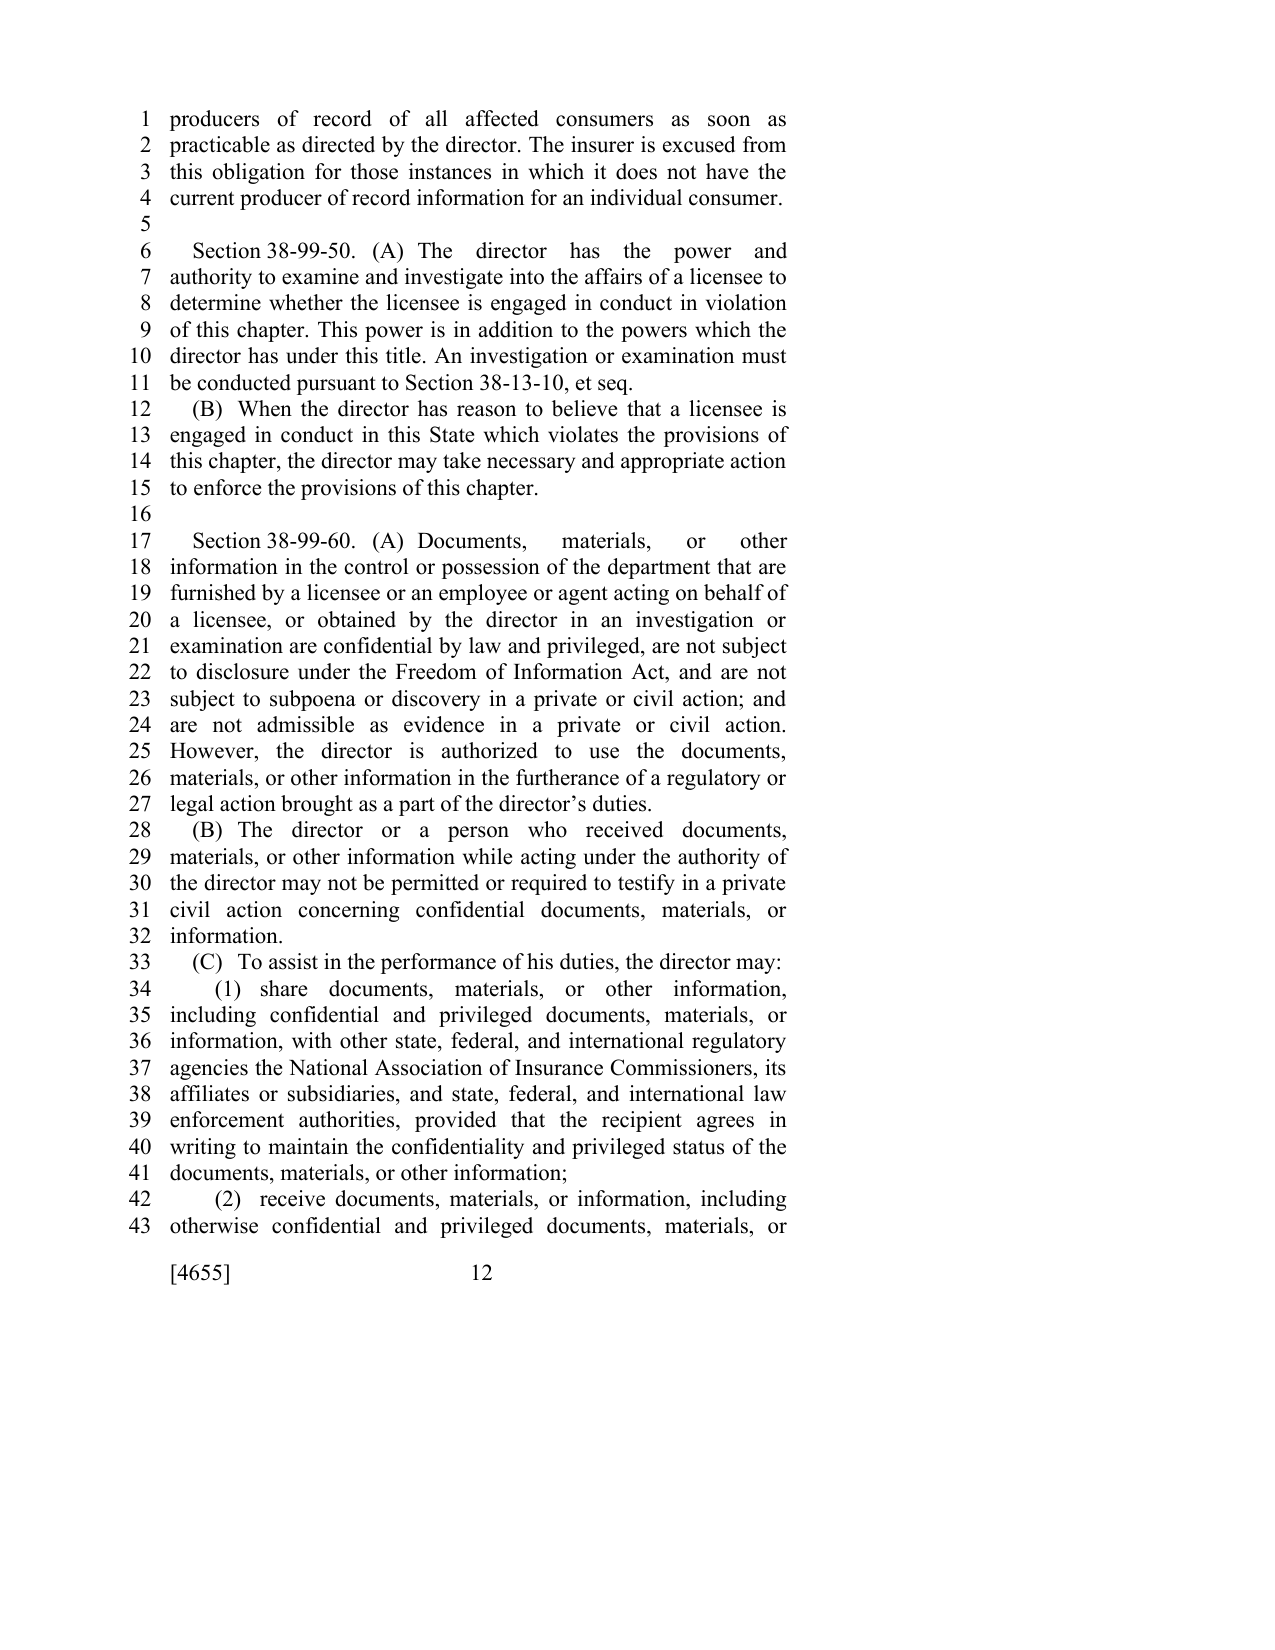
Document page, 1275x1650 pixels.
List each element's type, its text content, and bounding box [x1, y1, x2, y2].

text (C) To assist in the performance of his duties, the director may: [169, 948, 787, 975]
text (1) share documents, materials, or other information, including confidential and privileged documents, materials, or information, with other state, federal, and international regulatory agencies the National Association of Insurance Commissioners, its affiliates or subsidiaries, and state, federal, and international law enforcement authorities, provided that the recipient agrees in writing to maintain the confidentiality and privileged status of the documents, materials, or other information; [169, 975, 787, 1186]
text Section 38-99-60. (A) Documents, materials, or other information in the control or possession of the department that are furnished by a licensee or an employee or agent acting on behalf of a licensee, or obtained by the director in an investigation or examination are confidential by law and privileged, are not subject to disclosure under the Freedom of Information Act, and are not subject to subpoena or discovery in a private or civil action; and are not admissible as evidence in a private or civil action. However, the director is authorized to use the documents, materials, or other information in the furtherance of a regulatory or legal action brought as a part of the director’s duties. [169, 527, 787, 817]
text Section 38-99-50. (A) The director has the power and authority to examine and investigate into the affairs of a licensee to determine whether the licensee is engaged in conduct in violation of this chapter. This power is in addition to the powers which the director has under this title. An investigation or examination must be conducted pursuant to Section 38-13-10, et seq. [169, 237, 787, 395]
text (B) When the director has reason to believe that a licensee is engaged in conduct in this State which violates the provisions of this chapter, the director may take necessary and appropriate action to enforce the provisions of this chapter. [169, 395, 787, 500]
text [169, 1186, 787, 1238]
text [169, 105, 787, 210]
text (B) The director or a person who received documents, materials, or other information while acting under the authority of the director may not be permitted or required to testify in a private civil action concerning confidential documents, materials, or information. [169, 817, 787, 948]
